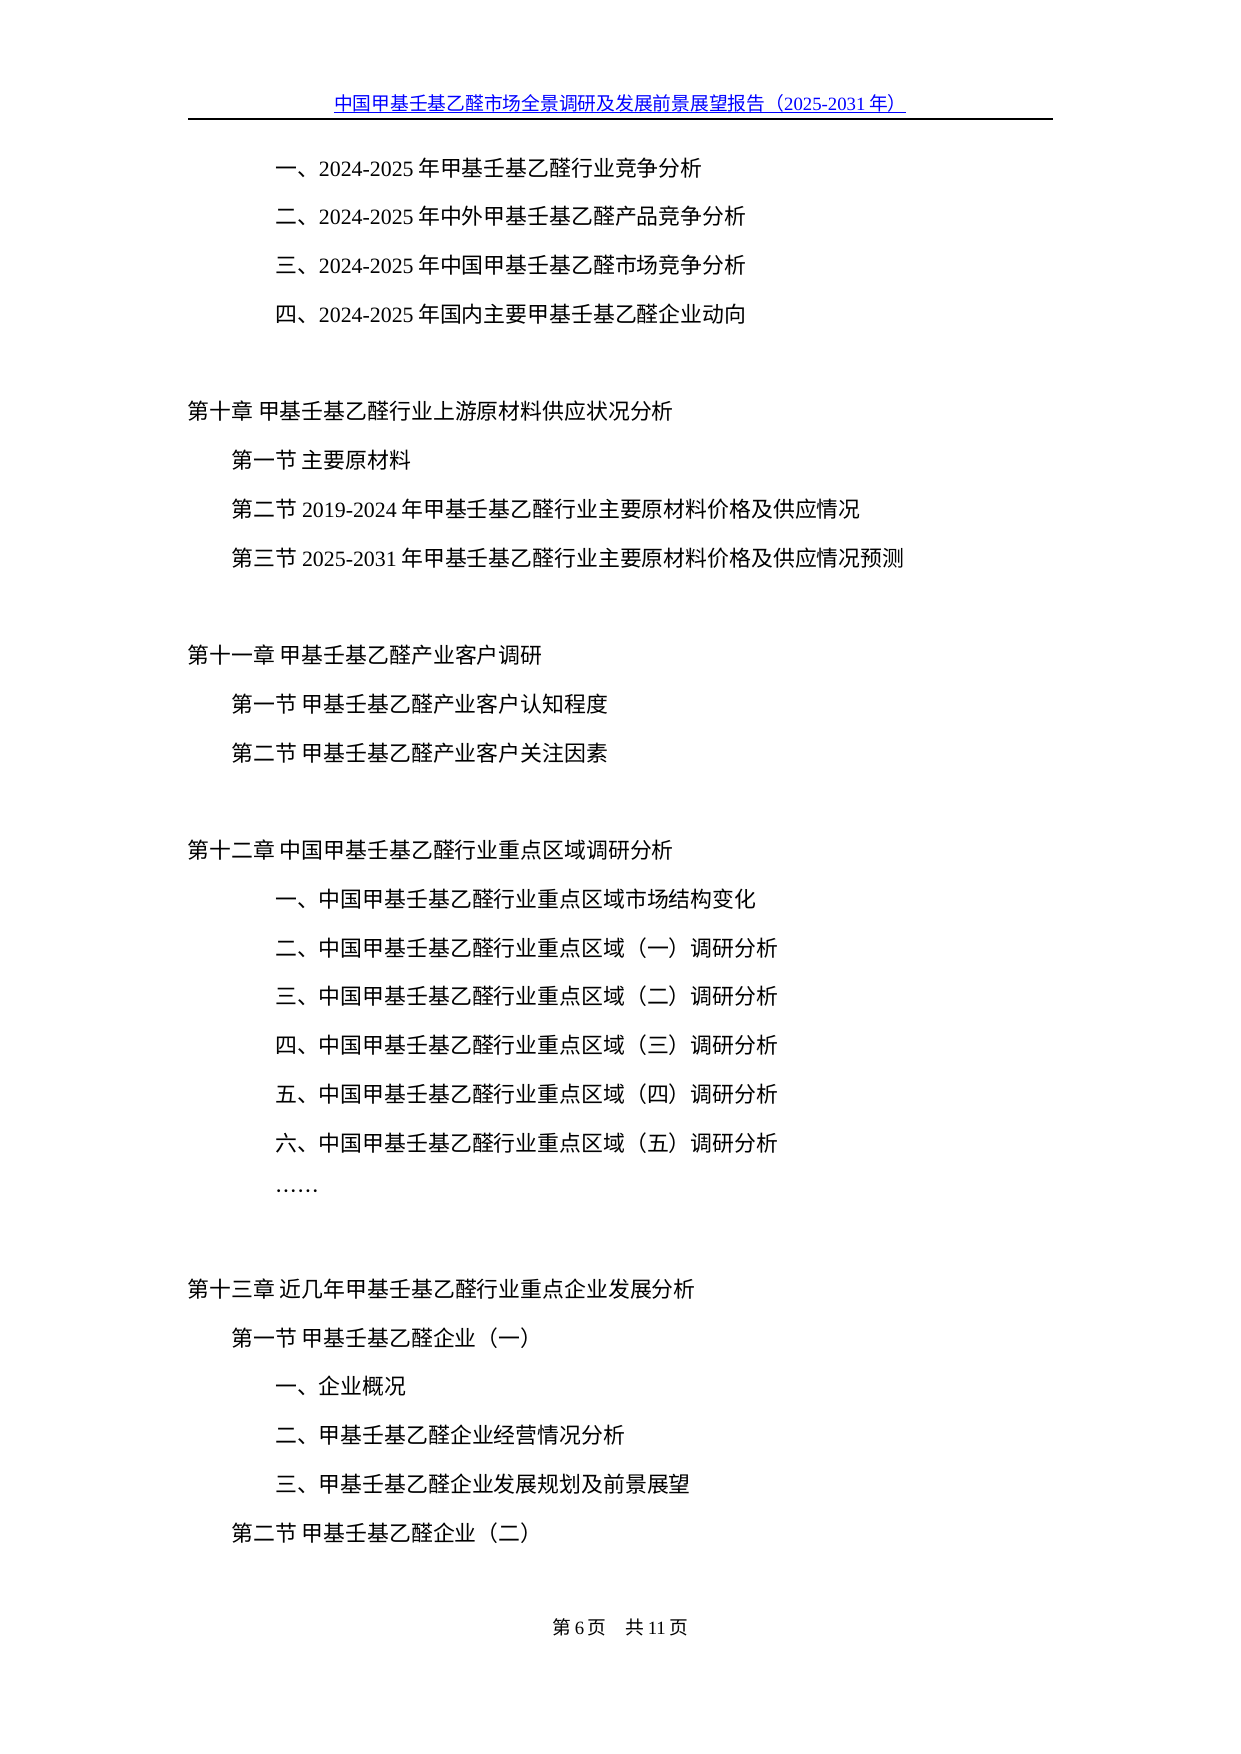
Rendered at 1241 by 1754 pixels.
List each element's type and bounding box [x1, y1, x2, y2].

text [187, 150, 1053, 1548]
